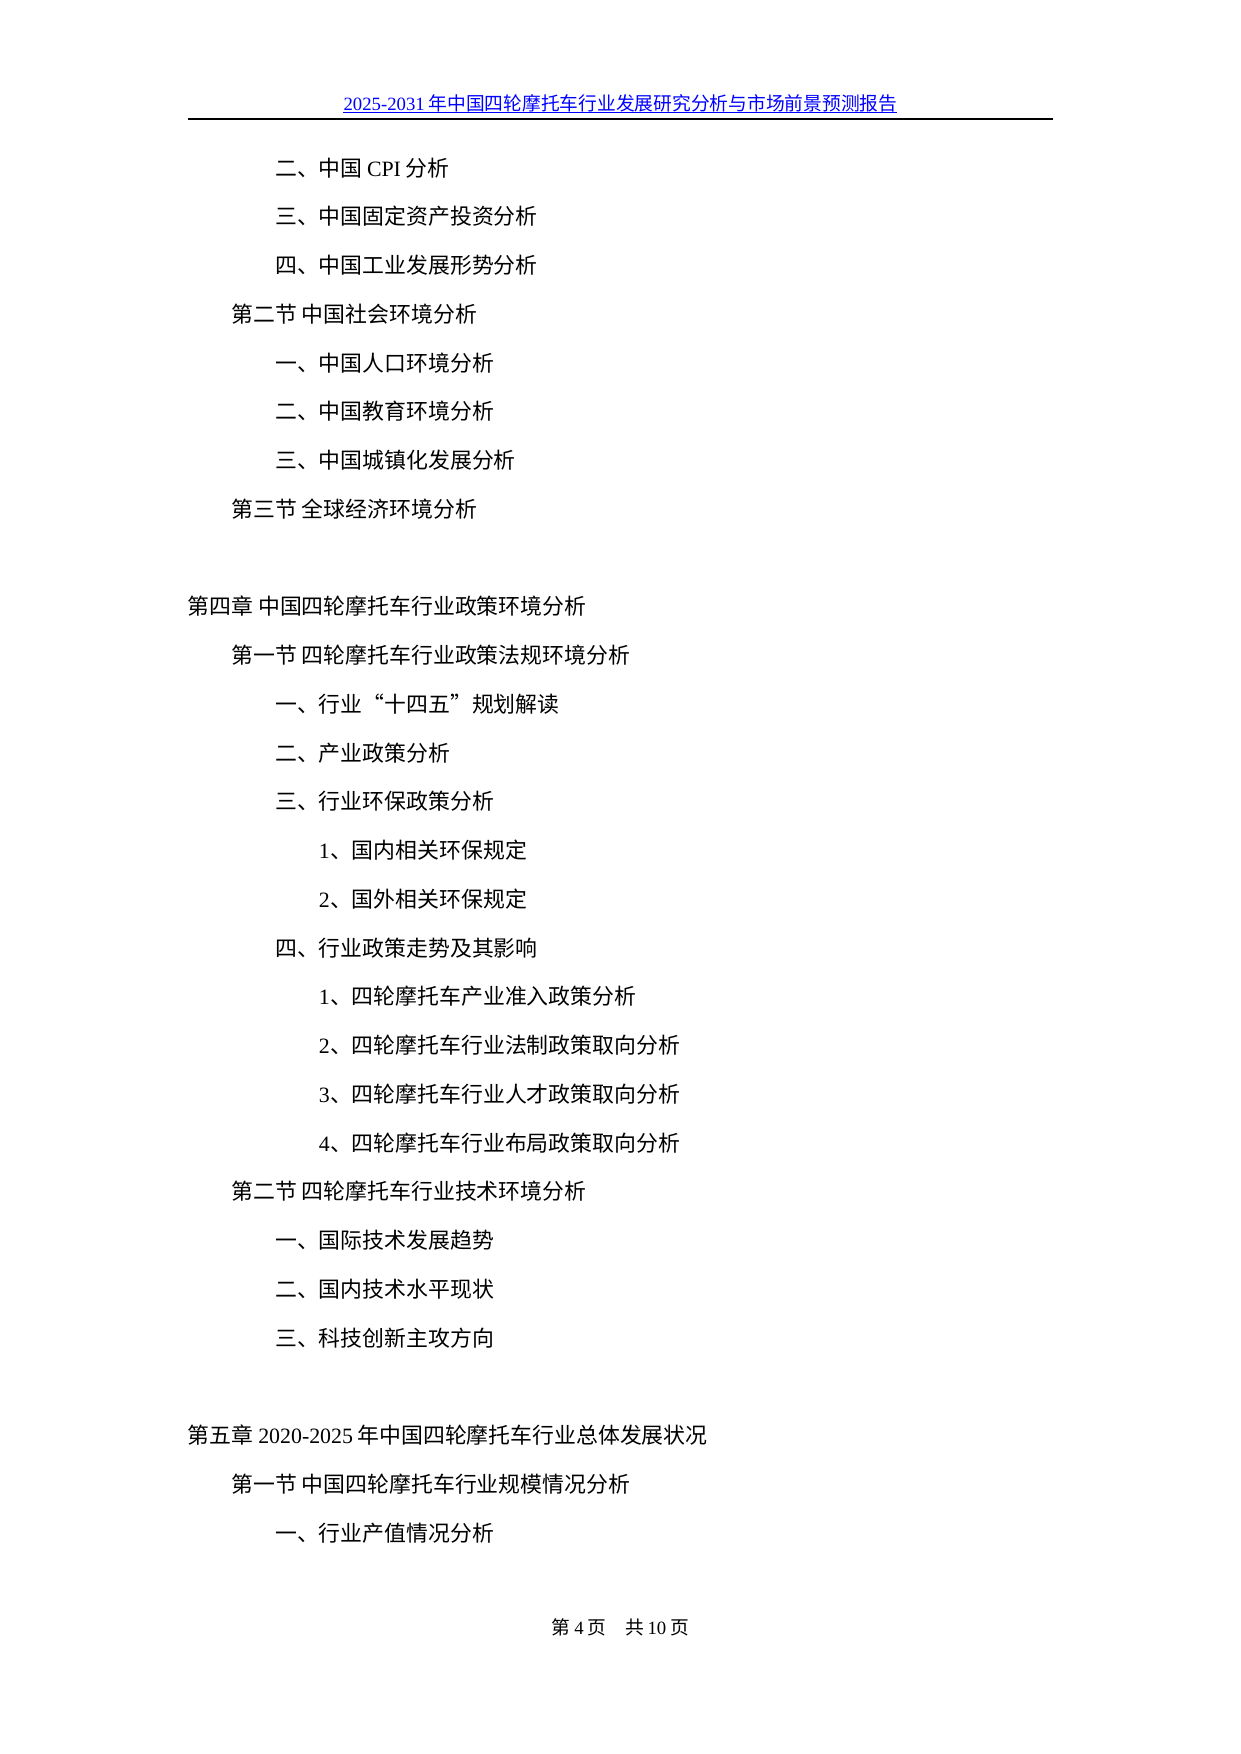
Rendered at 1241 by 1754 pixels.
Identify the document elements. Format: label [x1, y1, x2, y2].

text [187, 150, 1053, 1548]
